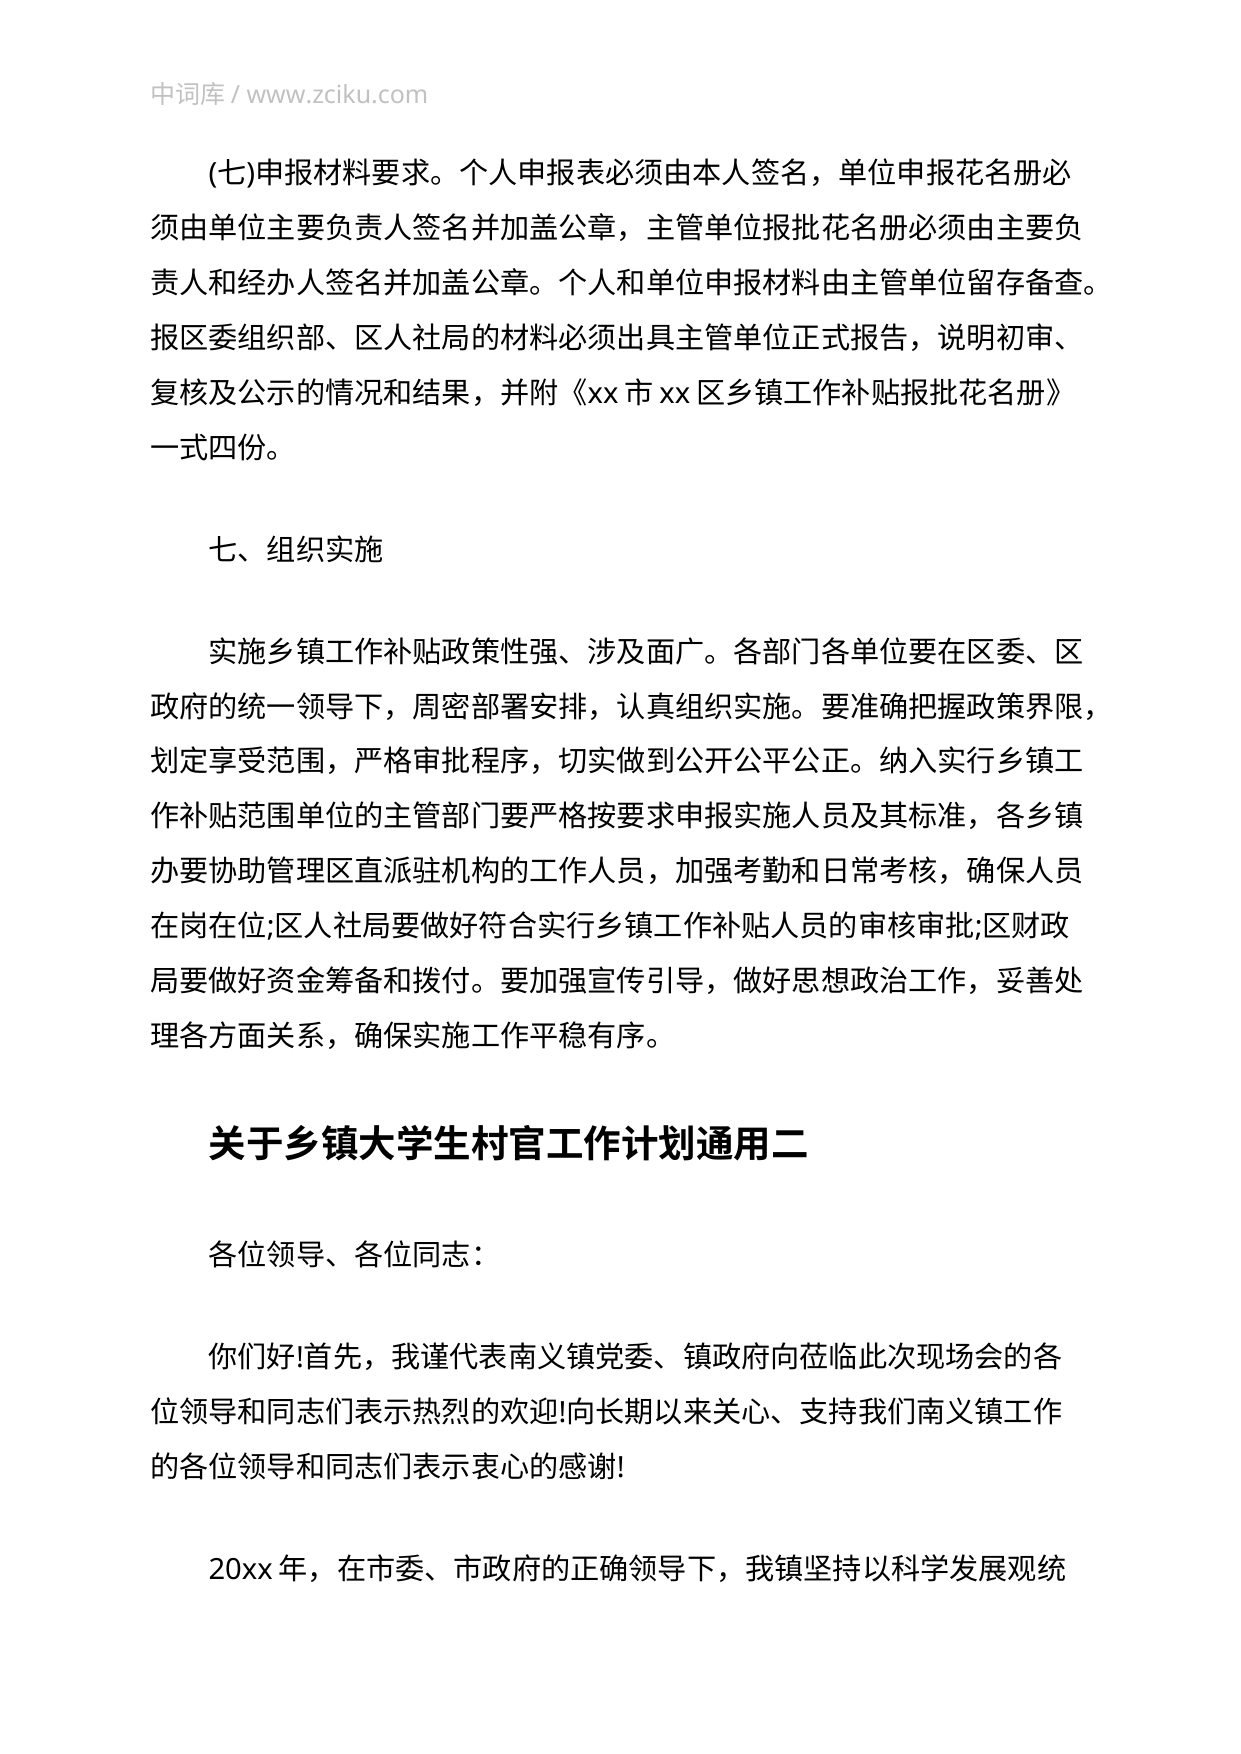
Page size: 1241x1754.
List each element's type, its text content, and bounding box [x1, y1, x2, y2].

text 你们好!首先，我谨代表南义镇党委、镇政府向莅临此次现场会的各位领导和同志们表示热烈的欢迎!向长期以来关心、支持我们南义镇工作的各位领导和同志们表示衷心的感谢! [150, 1333, 1090, 1486]
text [150, 1546, 1090, 1588]
text 七、组织实施 [150, 526, 1090, 569]
text (七)申报材料要求。个人申报表必须由本人签名，单位申报花名册必须由单位主要负责人签名并加盖公章，主管单位报批花名册必须由主要负责人和经办人签名并加盖公章。个人和单位申报材料由主管单位留存备查。报区委组织部、区人社局的材料必须出具主管单位正式报告，说明初审、复核及公示的情况和结果，并附《xx市xx区乡镇工作补贴报批花名册》一式四份。 [150, 150, 1090, 467]
text 关于乡镇大学生村官工作计划通用二 [150, 1114, 1090, 1169]
text 实施乡镇工作补贴政策性强、涉及面广。各部门各单位要在区委、区政府的统一领导下，周密部署安排，认真组织实施。要准确把握政策界限，划定享受范围，严格审批程序，切实做到公开公平公正。纳入实行乡镇工作补贴范围单位的主管部门要严格按要求申报实施人员及其标准，各乡镇办要协助管理区直派驻机构的工作人员，加强考勤和日常考核，确保人员在岗在位;区人社局要做好符合实行乡镇工作补贴人员的审核审批;区财政局要做好资金筹备和拨付。要加强宣传引导，做好思想政治工作，妥善处理各方面关系，确保实施工作平稳有序。 [150, 628, 1090, 1055]
text 各位领导、各位同志： [150, 1232, 1090, 1274]
